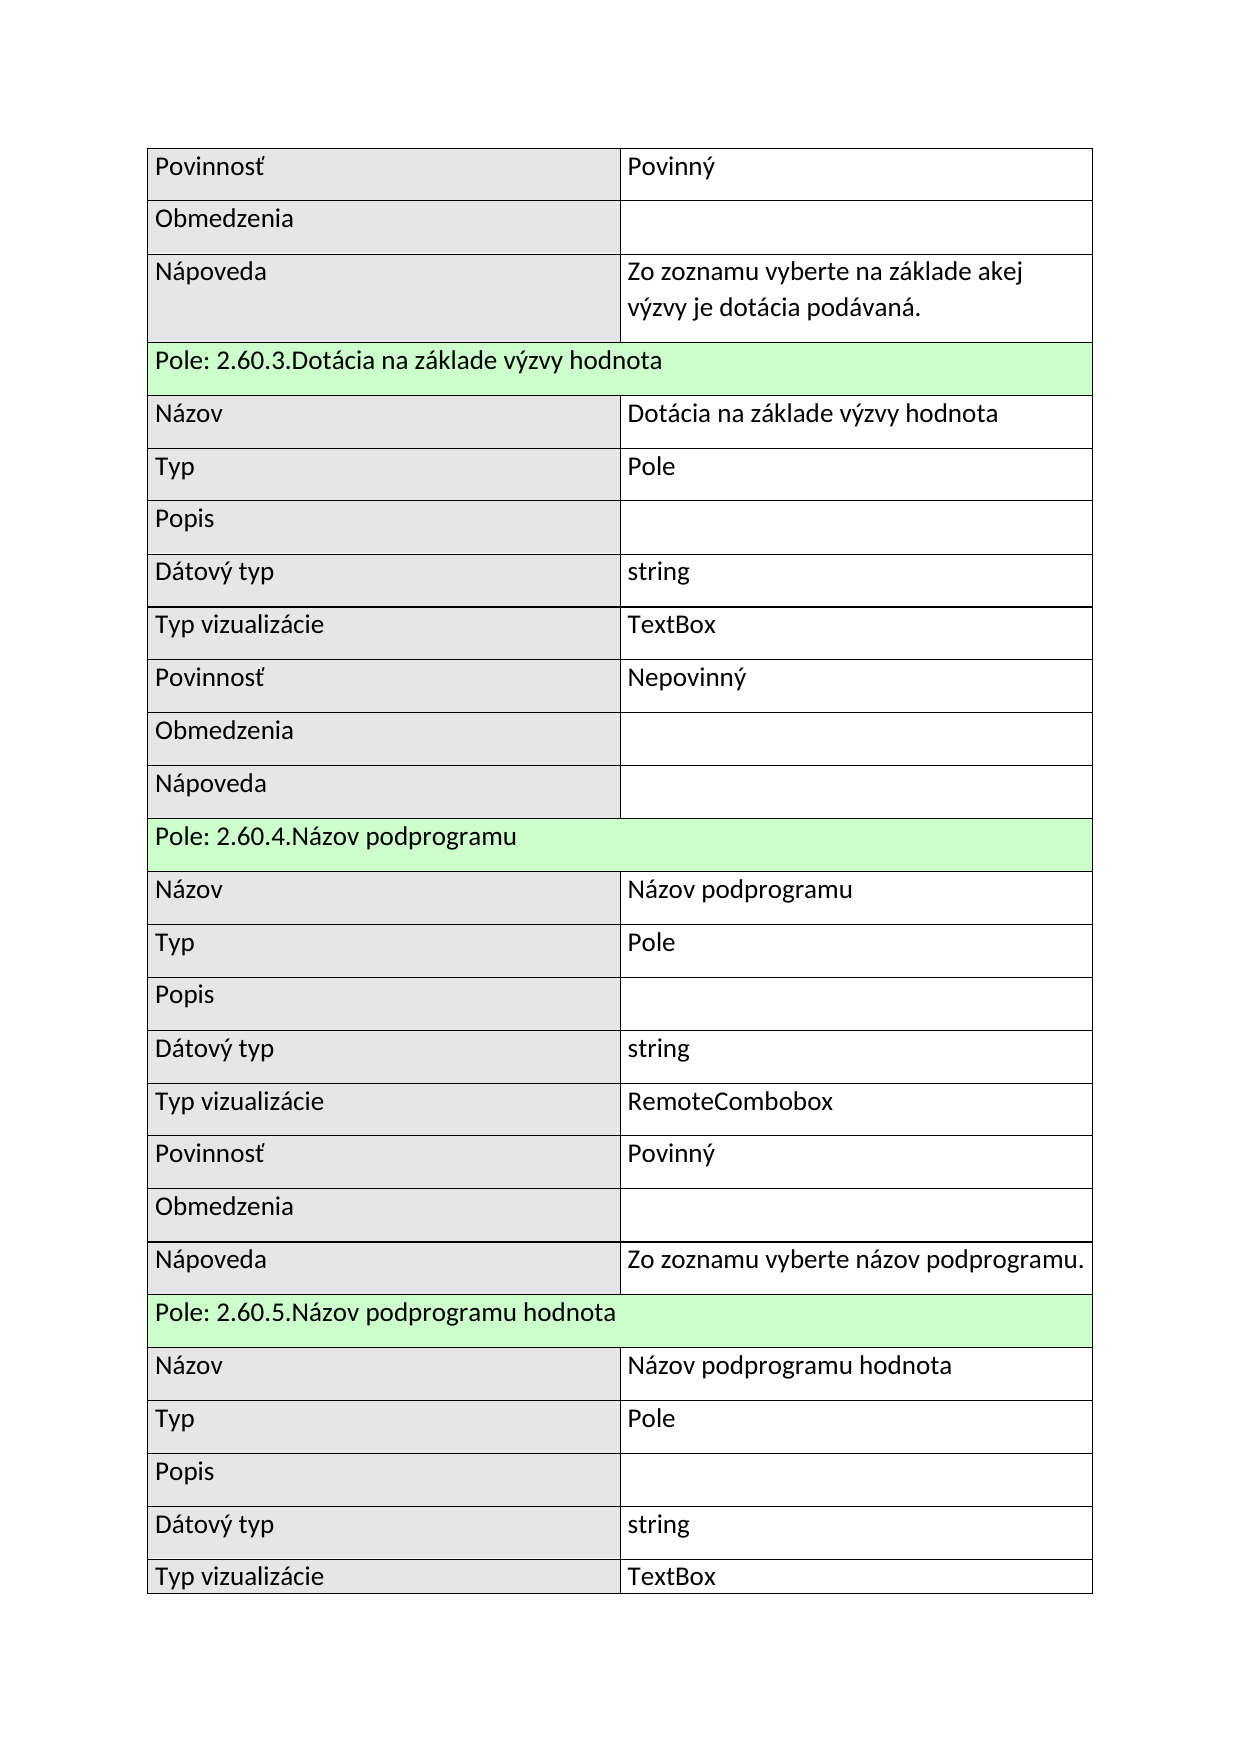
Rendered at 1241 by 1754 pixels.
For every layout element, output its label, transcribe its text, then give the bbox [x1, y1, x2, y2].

table_cell Zo zoznamu vyberte názov podprogramu. [621, 1243, 1092, 1294]
table_cell Popis [148, 978, 620, 1030]
table_cell Názov podprogramu [621, 872, 1092, 924]
table_cell TextBox [621, 1560, 1092, 1593]
table_cell Povinnosť [148, 660, 620, 712]
table_cell [621, 713, 1092, 765]
table_cell Pole [621, 449, 1092, 500]
table_cell Typ vizualizácie [148, 608, 620, 659]
table_cell Dátový typ [148, 555, 620, 606]
table_cell string [621, 1031, 1092, 1083]
table_cell [621, 501, 1092, 553]
table_cell Nápoveda [148, 766, 620, 818]
table_cell Typ vizualizácie [148, 1084, 620, 1135]
table_cell Pole: 2.60.3.Dotácia na základe výzvy hodnota [148, 343, 1092, 395]
table_cell Nepovinný [621, 660, 1092, 712]
table_cell Dotácia na základe výzvy hodnota [621, 396, 1092, 448]
table_cell RemoteCombobox [621, 1084, 1092, 1135]
table_cell Pole [621, 925, 1092, 977]
table_cell Obmedzenia [148, 1189, 620, 1241]
table_cell Typ vizualizácie [148, 1560, 620, 1593]
table_cell Názov [148, 1348, 620, 1400]
table_cell Názov [148, 872, 620, 924]
table_cell TextBox [621, 608, 1092, 659]
table_cell Povinný [621, 149, 1092, 200]
table_cell [621, 1454, 1092, 1506]
table_cell Dátový typ [148, 1031, 620, 1083]
table_cell Popis [148, 501, 620, 553]
table_cell Typ [148, 925, 620, 977]
table_cell [621, 1189, 1092, 1241]
table_cell [621, 766, 1092, 818]
table_cell Pole: 2.60.5.Názov podprogramu hodnota [148, 1295, 1092, 1347]
table_cell Nápoveda [148, 1243, 620, 1294]
table_cell Povinnosť [148, 1136, 620, 1188]
table_cell Typ [148, 449, 620, 500]
table_cell Názov podprogramu hodnota [621, 1348, 1092, 1400]
table_cell Názov [148, 396, 620, 448]
table_cell Zo zoznamu vyberte na základe akej výzvy je dotácia podávaná. [621, 255, 1092, 342]
table_cell Povinnosť [148, 149, 620, 200]
table_cell Povinný [621, 1136, 1092, 1188]
table_cell Dátový typ [148, 1507, 620, 1558]
table_cell string [621, 555, 1092, 606]
table_cell string [621, 1507, 1092, 1558]
table_cell Obmedzenia [148, 713, 620, 765]
table_cell Obmedzenia [148, 201, 620, 253]
table_cell Nápoveda [148, 255, 620, 342]
table_cell Popis [148, 1454, 620, 1506]
table_cell Typ [148, 1401, 620, 1453]
table_cell [621, 978, 1092, 1030]
table_cell Pole: 2.60.4.Názov podprogramu [148, 819, 1092, 871]
table_cell [621, 201, 1092, 253]
table_cell Pole [621, 1401, 1092, 1453]
